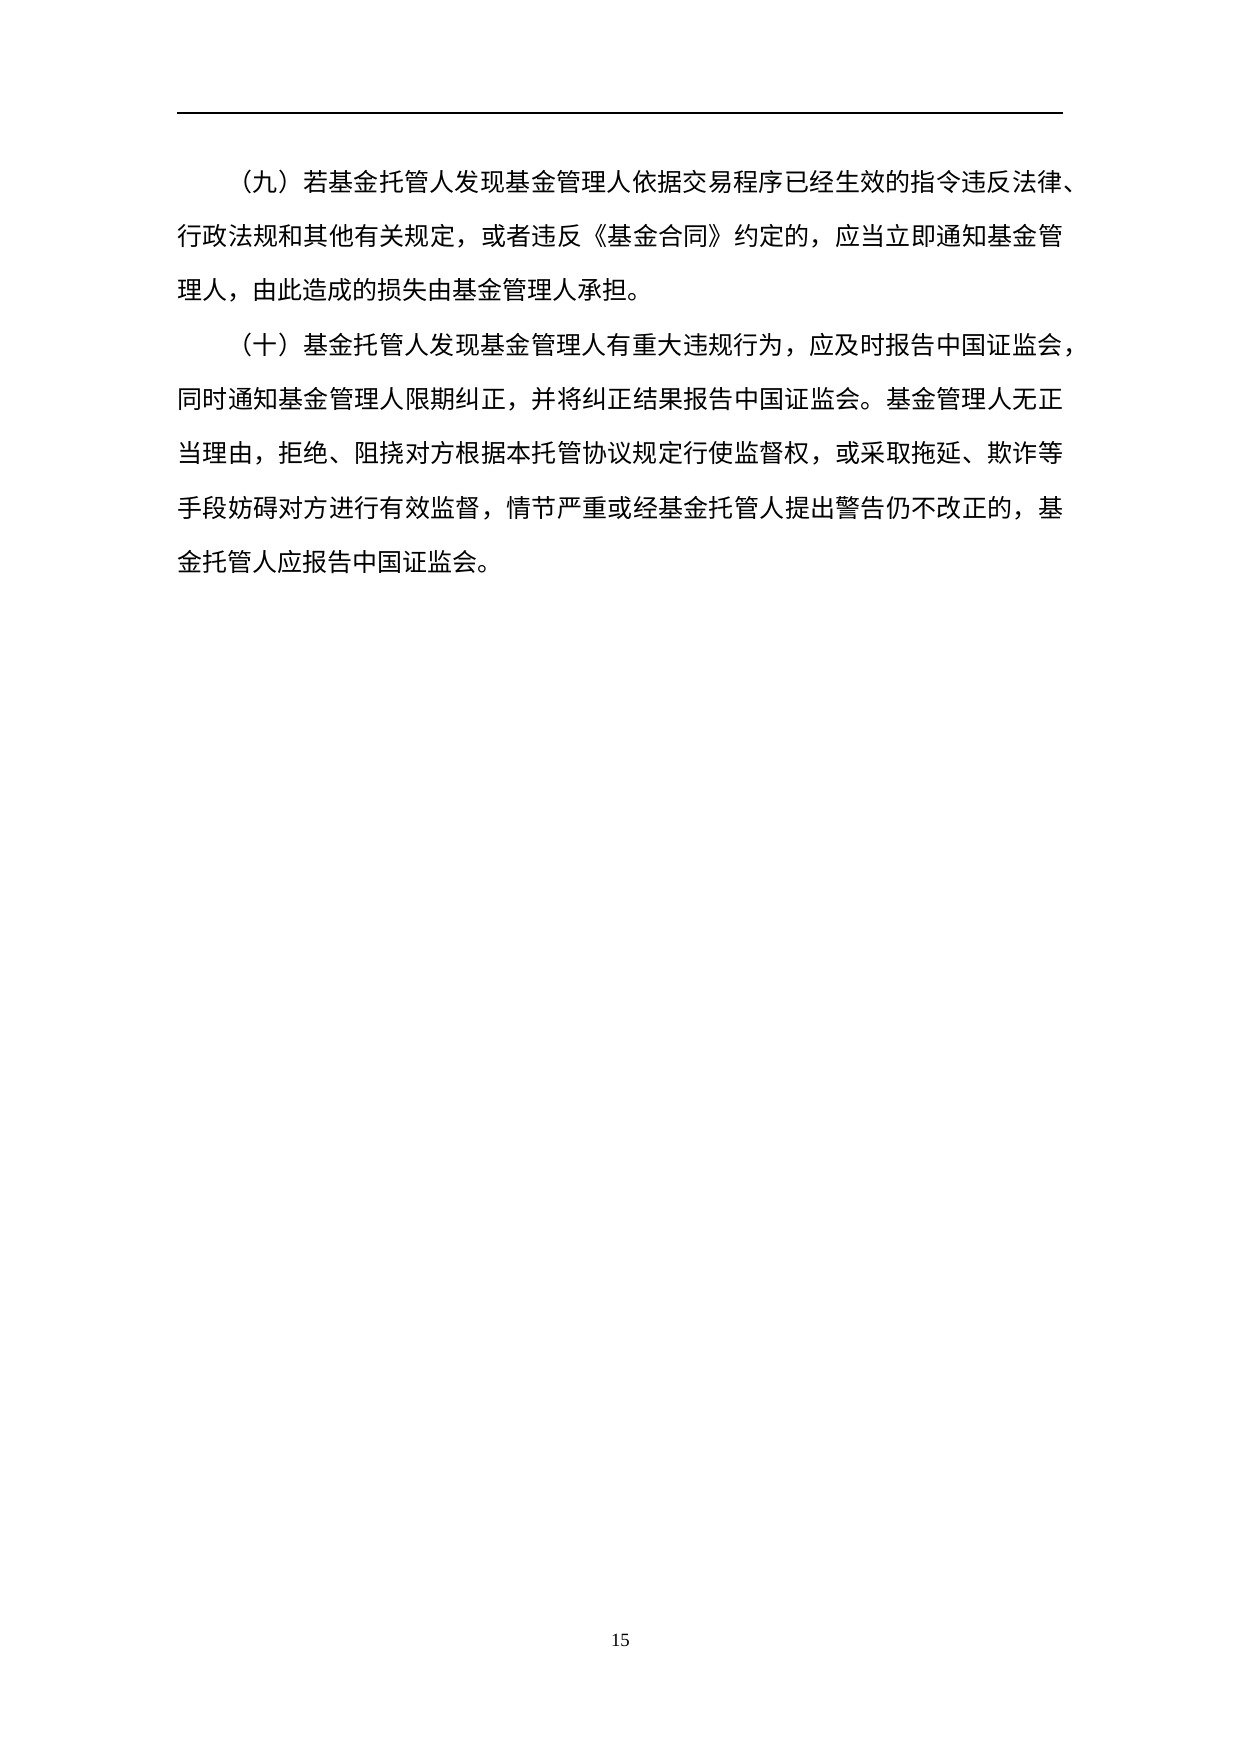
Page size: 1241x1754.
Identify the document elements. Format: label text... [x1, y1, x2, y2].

text （九）若基金托管人发现基金管理人依据交易程序已经生效的指令违反法律、行政法规和其他有关规定，或者违反《基金合同》约定的，应当立即通知基金管理人，由此造成的损失由基金管理人承担。 [177, 162, 1063, 307]
text （十）基金托管人发现基金管理人有重大违规行为，应及时报告中国证监会，同时通知基金管理人限期纠正，并将纠正结果报告中国证监会。基金管理人无正当理由，拒绝、阻挠对方根据本托管协议规定行使监督权，或采取拖延、欺诈等手段妨碍对方进行有效监督，情节严重或经基金托管人提出警告仍不改正的，基金托管人应报告中国证监会。 [177, 325, 1063, 579]
